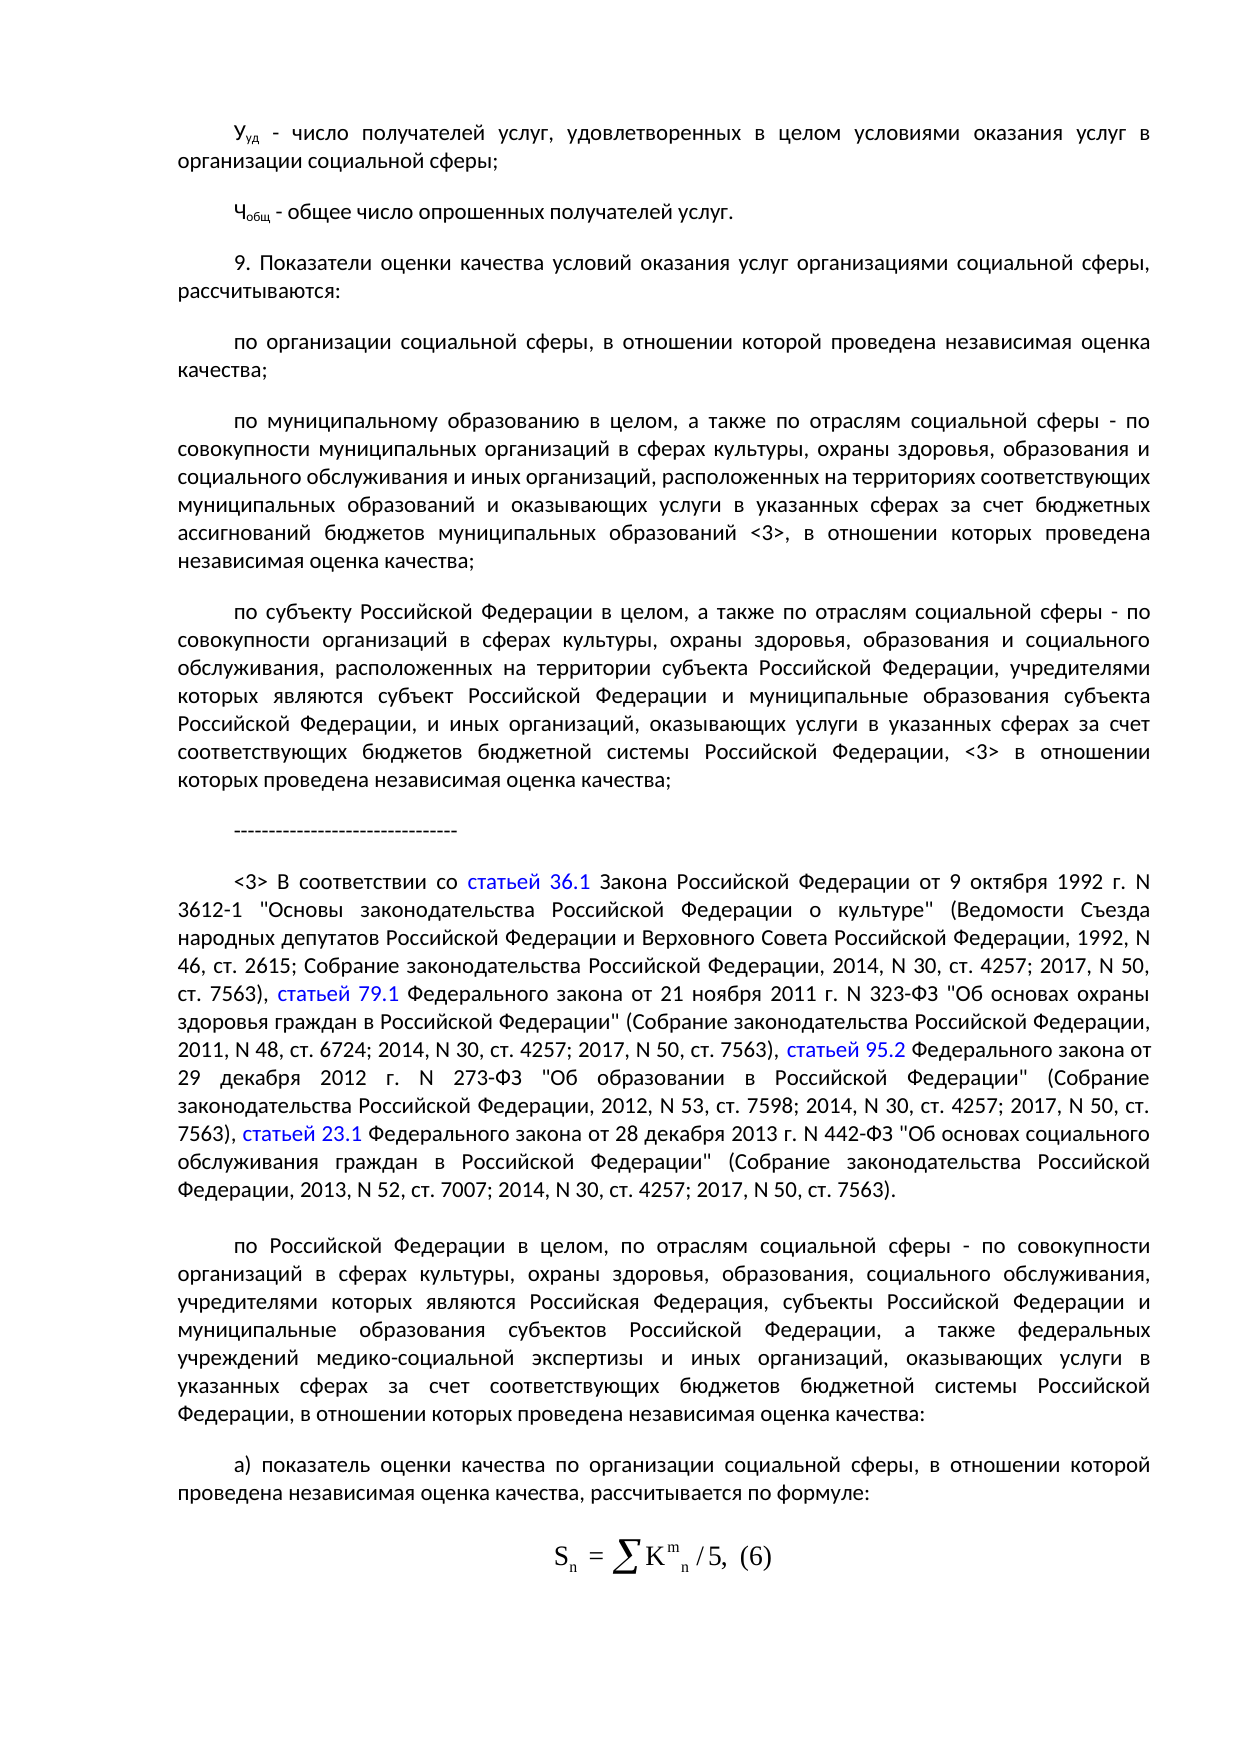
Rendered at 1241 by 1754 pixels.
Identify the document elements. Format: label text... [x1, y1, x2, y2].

text -------------------------------- [177, 816, 1152, 844]
text по субъекту Российской Федерации в целом, а также по отраслям социальной сферы - по совокупности организаций в сферах культуры, охраны здоровья, образования и социального обслуживания, расположенных на территории субъекта Российской Федерации, учредителями которых являются субъект Российской Федерации и муниципальные образования субъекта Российской Федерации, и иных организаций, оказывающих услуги в указанных сферах за счет соответствующих бюджетов бюджетной системы Российской Федерации, <3> в отношении которых проведена независимая оценка качества; [177, 597, 1152, 793]
text а) показатель оценки качества по организации социальной сферы, в отношении которой проведена независимая оценка качества, рассчитывается по формуле: [177, 1450, 1152, 1506]
text 9. Показатели оценки качества условий оказания услуг организациями социальной сферы, рассчитываются: [177, 248, 1152, 304]
text Ууд - число получателей услуг, удовлетворенных в целом условиями оказания услуг в организации социальной сферы; [177, 118, 1152, 174]
text по Российской Федерации в целом, по отраслям социальной сферы - по совокупности организаций в сферах культуры, охраны здоровья, образования, социального обслуживания, учредителями которых являются Российская Федерация, субъекты Российской Федерации и муниципальные образования субъектов Российской Федерации, а также федеральных учреждений медико-социальной экспертизы и иных организаций, оказывающих услуги в указанных сферах за счет соответствующих бюджетов бюджетной системы Российской Федерации, в отношении которых проведена независимая оценка качества: [177, 1231, 1152, 1427]
text по муниципальному образованию в целом, а также по отраслям социальной сферы - по совокупности муниципальных организаций в сферах культуры, охраны здоровья, образования и социального обслуживания и иных организаций, расположенных на территориях соответствующих муниципальных образований и оказывающих услуги в указанных сферах за счет бюджетных ассигнований бюджетов муниципальных образований <3>, в отношении которых проведена независимая оценка качества; [177, 406, 1152, 574]
text по организации социальной сферы, в отношении которой проведена независимая оценка качества; [177, 327, 1152, 383]
text <3> В соответствии со статьей 36.1 Закона Российской Федерации от 9 октября 1992 г. N 3612-1 "Основы законодательства Российской Федерации о культуре" (Ведомости Съезда народных депутатов Российской Федерации и Верховного Совета Российской Федерации, 1992, N 46, ст. 2615; Собрание законодательства Российской Федерации, 2014, N 30, ст. 4257; 2017, N 50, ст. 7563), статьей 79.1 Федерального закона от 21 ноября 2011 г. N 323-ФЗ "Об основах охраны здоровья граждан в Российской Федерации" (Собрание законодательства Российской Федерации, 2011, N 48, ст. 6724; 2014, N 30, ст. 4257; 2017, N 50, ст. 7563), статьей 95.2 Федерального закона от 29 декабря 2012 г. N 273-ФЗ "Об образовании в Российской Федерации" (Собрание законодательства Российской Федерации, 2012, N 53, ст. 7598; 2014, N 30, ст. 4257; 2017, N 50, ст. 7563), статьей 23.1 Федерального закона от 28 декабря 2013 г. N 442-ФЗ "Об основах социального обслуживания граждан в Российской Федерации" (Собрание законодательства Российской Федерации, 2013, N 52, ст. 7007; 2014, N 30, ст. 4257; 2017, N 50, ст. 7563). [177, 867, 1152, 1203]
text Чобщ - общее число опрошенных получателей услуг. [177, 197, 1152, 225]
